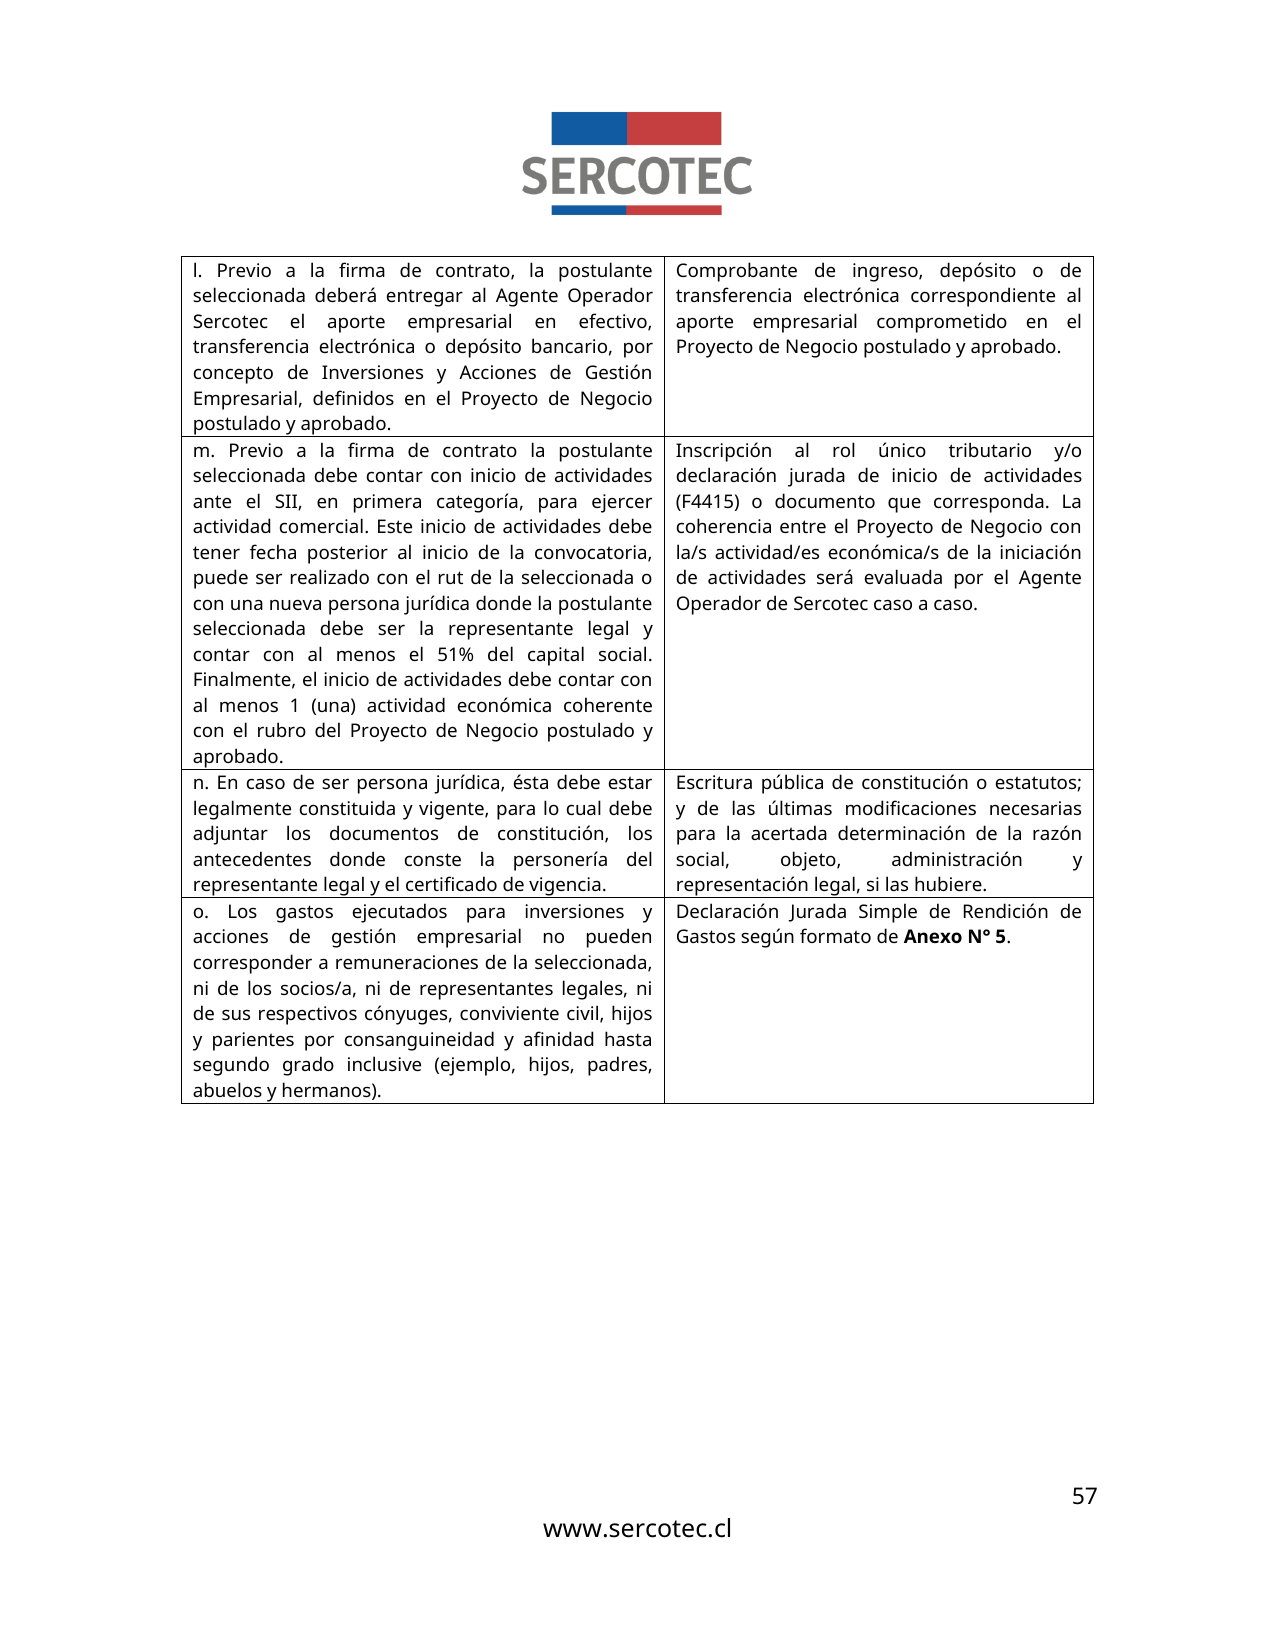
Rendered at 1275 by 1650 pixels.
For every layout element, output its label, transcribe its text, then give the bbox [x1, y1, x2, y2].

table_cell Comprobante de ingreso, depósito o de transferencia electrónica correspondiente al aporte empresarial comprometido en el Proyecto de Negocio postulado y aprobado. [665, 257, 1093, 436]
table_cell Declaración Jurada Simple de Rendición de Gastos según formato de Anexo N° 5. [665, 898, 1093, 1102]
table_cell o. Los gastos ejecutados para inversiones y acciones de gestión empresarial no pueden corresponder a remuneraciones de la seleccionada, ni de los socios/a, ni de representantes legales, ni de sus respectivos cónyuges, conviviente civil, hijos y parientes por consanguineidad y afinidad hasta segundo grado inclusive (ejemplo, hijos, padres, abuelos y hermanos). [182, 898, 664, 1102]
table_cell n. En caso de ser persona jurídica, ésta debe estar legalmente constituida y vigente, para lo cual debe adjuntar los documentos de constitución, los antecedentes donde conste la personería del representante legal y el certificado de vigencia. [182, 770, 664, 897]
table_cell Escritura pública de constitución o estatutos; y de las últimas modificaciones necesarias para la acertada determinación de la razón social, objeto, administración y representación legal, si las hubiere. [665, 770, 1093, 897]
table_cell Inscripción al rol único tributario y/o declaración jurada de inicio de actividades (F4415) o documento que corresponda. La coherencia entre el Proyecto de Negocio con la/s actividad/es económica/s de la iniciación de actividades será evaluada por el Agente Operador de Sercotec caso a caso. [665, 437, 1093, 769]
picture [512, 105, 763, 225]
table_cell l. Previo a la firma de contrato, la postulante seleccionada deberá entregar al Agente Operador Sercotec el aporte empresarial en efectivo, transferencia electrónica o depósito bancario, por concepto de Inversiones y Acciones de Gestión Empresarial, definidos en el Proyecto de Negocio postulado y aprobado. [182, 257, 664, 436]
table_cell m. Previo a la firma de contrato la postulante seleccionada debe contar con inicio de actividades ante el SII, en primera categoría, para ejercer actividad comercial. Este inicio de actividades debe tener fecha posterior al inicio de la convocatoria, puede ser realizado con el rut de la seleccionada o con una nueva persona jurídica donde la postulante seleccionada debe ser la representante legal y contar con al menos el 51% del capital social. Finalmente, el inicio de actividades debe contar con al menos 1 (una) actividad económica coherente con el rubro del Proyecto de Negocio postulado y aprobado. [182, 437, 664, 769]
